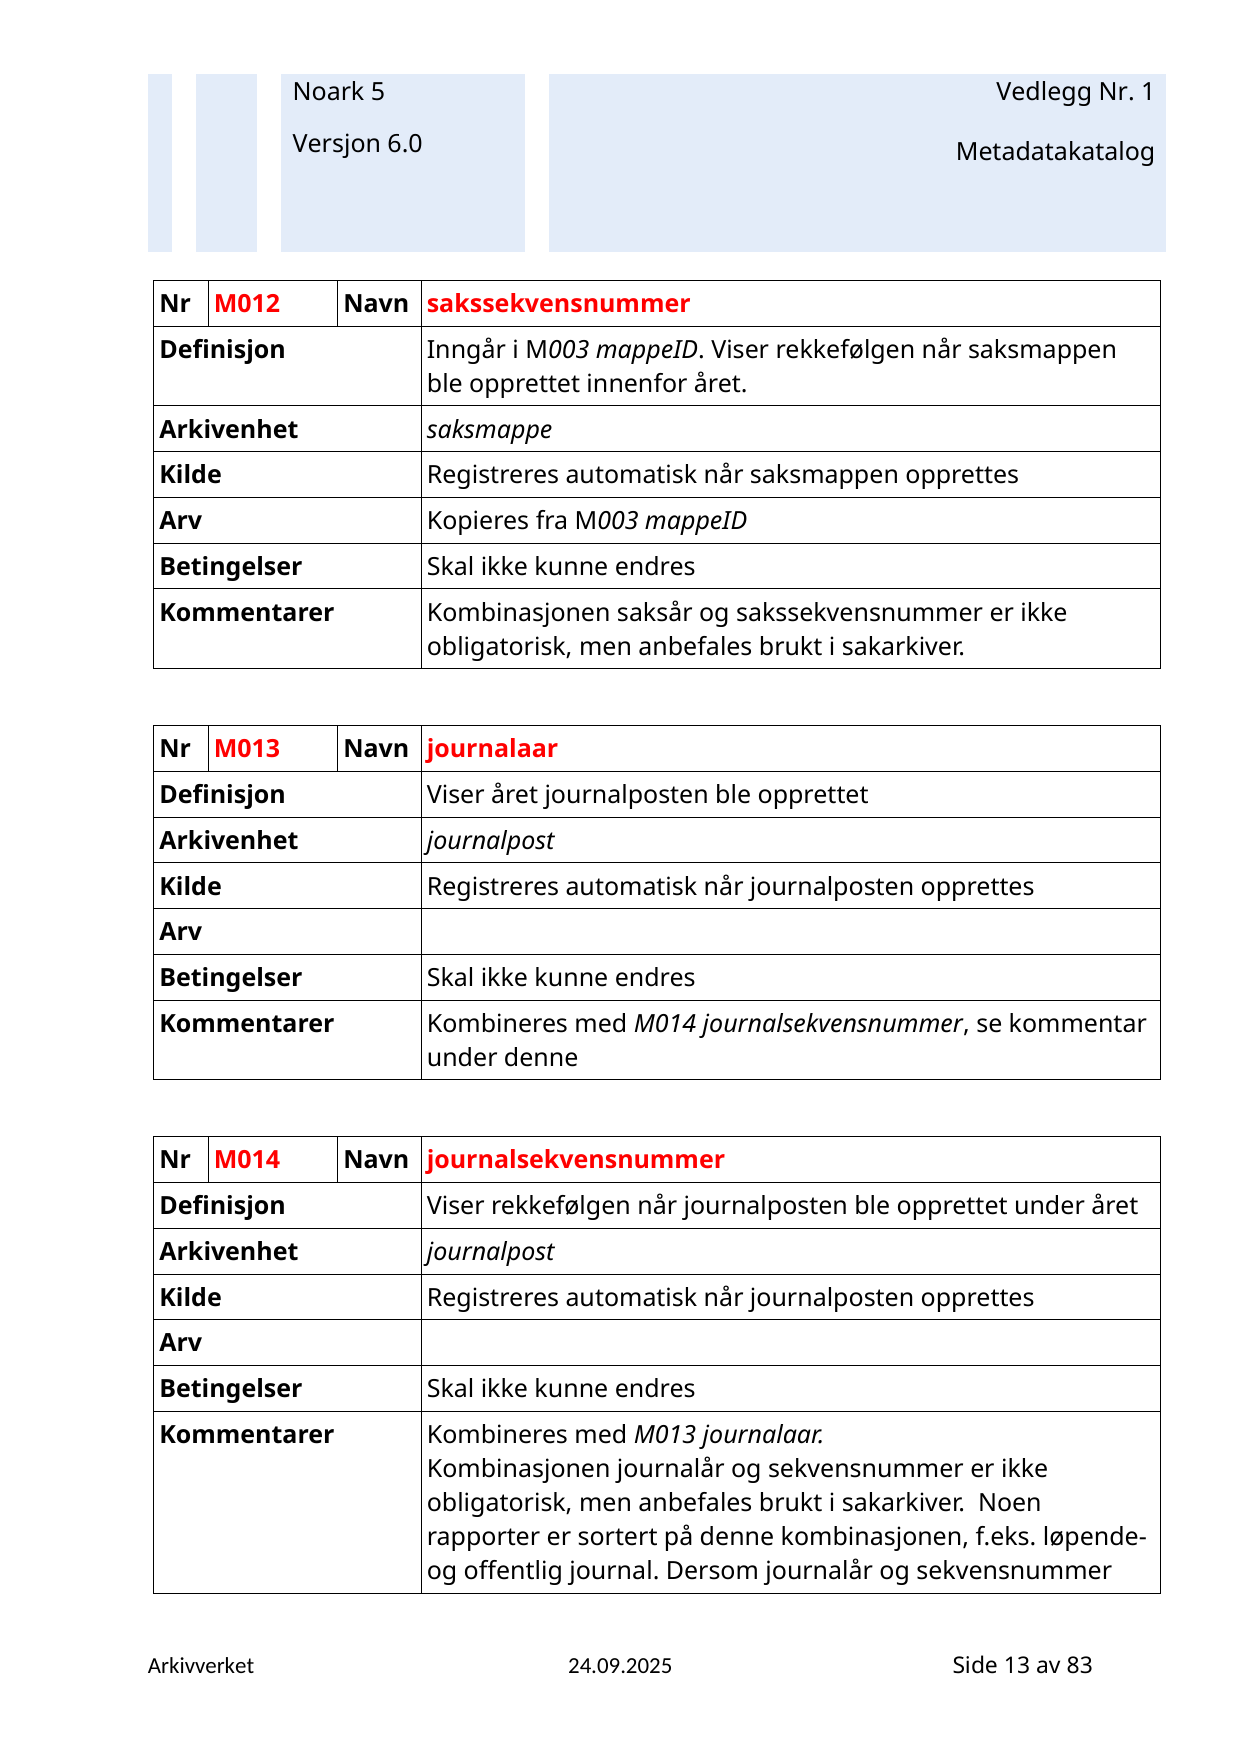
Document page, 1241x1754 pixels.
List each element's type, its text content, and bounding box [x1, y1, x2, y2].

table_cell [422, 452, 1160, 497]
table_cell Arv [154, 498, 421, 543]
table_header M013 [209, 726, 337, 771]
table_cell journalpost [422, 818, 1160, 862]
table_cell Kilde [154, 863, 421, 908]
table_cell Kombineres med M014 journalsekvensnummer, se kommentar under denne [422, 1001, 1160, 1079]
table_cell Kombinasjonen saksår og sakssekvensnummer er ikke obligatorisk, men anbefales brukt i sakarkiver. [422, 589, 1160, 668]
table_header Nr [154, 1137, 208, 1182]
table_header Nr [154, 281, 208, 326]
table_cell Viser rekkefølgen når journalposten ble opprettet under året [422, 1183, 1160, 1228]
table_header Navn [338, 1137, 421, 1182]
table_header M014 [209, 1137, 337, 1182]
table_cell Skal ikke kunne endres [422, 1366, 1160, 1411]
table_header Navn [338, 281, 421, 326]
table_header sakssekvensnummer [422, 281, 1160, 326]
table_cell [422, 1412, 1160, 1593]
table_cell Kommentarer [154, 1412, 421, 1593]
table_cell Definisjon [154, 772, 421, 817]
table_cell Kommentarer [154, 1001, 421, 1079]
table_header journalsekvensnummer [422, 1137, 1160, 1182]
table_cell Betingelser [154, 544, 421, 588]
table_cell Arkivenhet [154, 818, 421, 862]
table_cell Kopieres fra M003 mappeID [422, 498, 1160, 543]
table_cell Viser året journalposten ble opprettet [422, 772, 1160, 817]
table_cell Definisjon [154, 1183, 421, 1228]
table_cell Kilde [154, 1275, 421, 1319]
table_cell [422, 1320, 1160, 1365]
table_header M012 [209, 281, 337, 326]
table_cell saksmappe [422, 406, 1160, 451]
table_header journalaar [422, 726, 1160, 771]
table_header Navn [338, 726, 421, 771]
table_cell Arv [154, 909, 421, 954]
table_cell [422, 909, 1160, 954]
table_cell Registreres automatisk når journalposten opprettes [422, 863, 1160, 908]
table_cell Definisjon [154, 327, 421, 405]
table_cell Arv [154, 1320, 421, 1365]
table_cell Skal ikke kunne endres [422, 955, 1160, 999]
table_cell Kilde [154, 452, 421, 497]
table_cell Skal ikke kunne endres [422, 544, 1160, 588]
table_cell Registreres automatisk når journalposten opprettes [422, 1275, 1160, 1319]
table_cell Betingelser [154, 955, 421, 999]
table_header Nr [154, 726, 208, 771]
table_cell Arkivenhet [154, 1229, 421, 1273]
table_cell Inngår i M003 mappeID. Viser rekkefølgen når saksmappen ble opprettet innenfor året. [422, 327, 1160, 405]
table_cell Betingelser [154, 1366, 421, 1411]
table_cell Kommentarer [154, 589, 421, 668]
table_cell journalpost [422, 1229, 1160, 1273]
table_cell Arkivenhet [154, 406, 421, 451]
